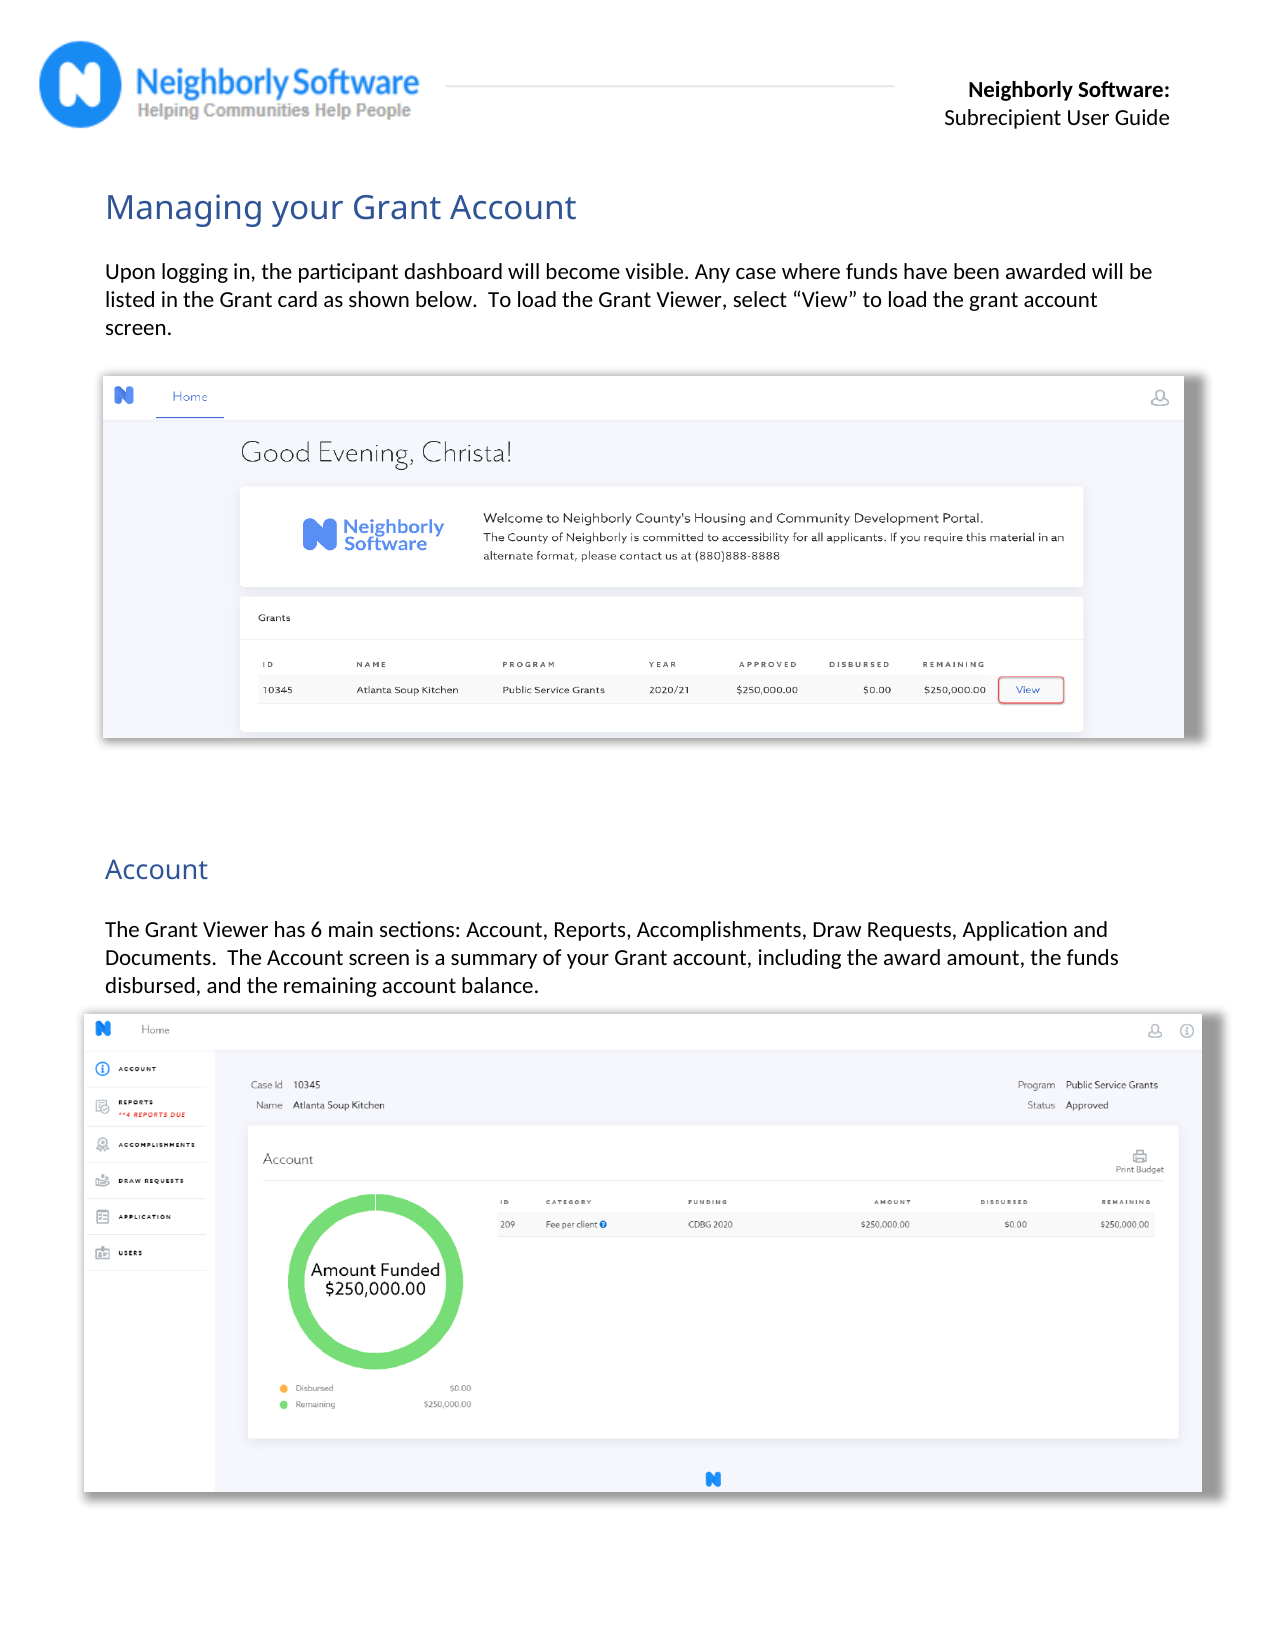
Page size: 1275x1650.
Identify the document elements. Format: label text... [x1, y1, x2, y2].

picture [30, 30, 909, 138]
subtitle Account [105, 850, 1170, 887]
picture [103, 376, 1184, 738]
picture [84, 1014, 1202, 1492]
text The Grant Viewer has 6 main sections: Account, Reports, Accomplishments, Draw Requests, Application and Documents. The Account screen is a summary of your Grant account, including the award amount, the funds disbursed, and the remaining account balance. [105, 915, 1170, 999]
text Upon logging in, the participant dashboard will become visible. Any case where funds have been awarded will be listed in the Grant card as shown below. To load the Grant Viewer, select “View” to load the grant account screen. [105, 257, 1170, 342]
subtitle Managing your Grant Account [105, 184, 1170, 229]
